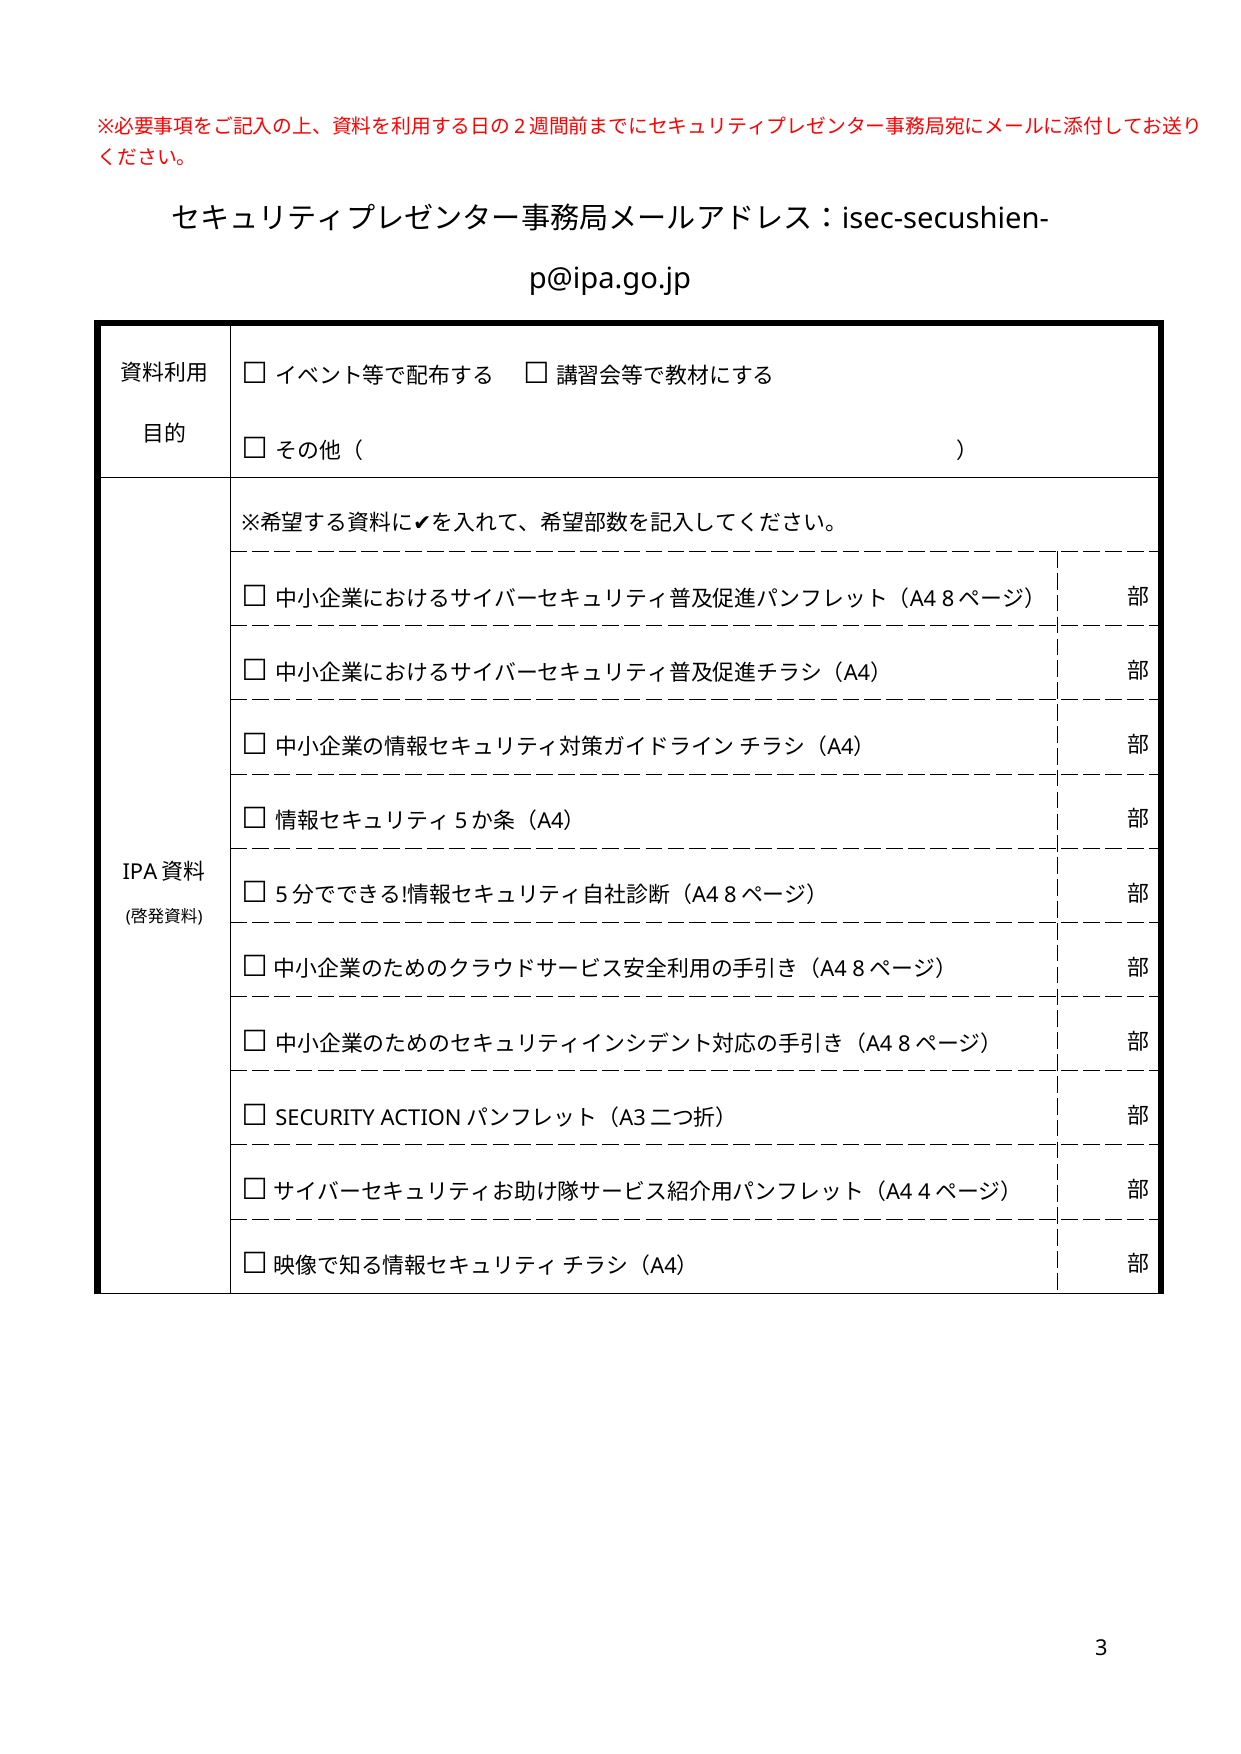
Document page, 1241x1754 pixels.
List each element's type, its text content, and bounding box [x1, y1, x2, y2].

table_cell 中小企業の情報セキュリティ対策ガイドライン チラシ（A4） [231, 699, 1057, 773]
table_cell 部 [1057, 699, 1158, 773]
table_cell 中小企業のためのクラウドサービス安全利用の手引き（A4 8ページ） [231, 922, 1057, 996]
table_cell 部 [1057, 1144, 1158, 1218]
text ※必要事項をご記入の上、資料を利用する日の2週間前までにセキュリティプレゼンター事務局宛にメールに添付してお送りください。 [97, 110, 1205, 171]
table_cell 部 [1057, 551, 1158, 625]
table_cell サイバーセキュリティお助け隊サービス紹介用パンフレット（A4 4ページ） [231, 1144, 1057, 1218]
table_cell 部 [1057, 1070, 1158, 1144]
text セキュリティプレゼンター事務局メールアドレス：isec-secushien-p@ipa.go.jp [112, 186, 1107, 307]
table_cell 部 [1057, 996, 1158, 1070]
table_cell IPA資料 (啓発資料) [101, 478, 230, 1293]
table_cell ※希望する資料に✔を入れて、希望部数を記入してください。 [231, 478, 1158, 551]
table_cell 部 [1057, 1219, 1158, 1293]
table_cell 部 [1057, 774, 1158, 848]
table_cell 部 [1057, 625, 1158, 699]
table_cell 5分でできる!情報セキュリティ自社診断（A4 8ページ） [231, 848, 1057, 922]
table_header イベント等で配布する 講習会等で教材にする その他（ ） [231, 326, 1158, 477]
table_cell 中小企業のためのセキュリティインシデント対応の手引き（A4 8ページ） [231, 996, 1057, 1070]
table_cell 映像で知る情報セキュリティ チラシ（A4） [231, 1219, 1057, 1293]
table_cell 情報セキュリティ5か条（A4） [231, 774, 1057, 848]
table_cell 中小企業におけるサイバーセキュリティ普及促進チラシ（A4） [231, 625, 1057, 699]
table_cell SECURITY ACTIONパンフレット（A3二つ折） [231, 1070, 1057, 1144]
table_cell 部 [1057, 848, 1158, 922]
table_header 資料利用 目的 [101, 326, 230, 477]
table_cell 部 [1057, 922, 1158, 996]
table_cell 中小企業におけるサイバーセキュリティ普及促進パンフレット（A4 8ページ） [231, 551, 1057, 625]
